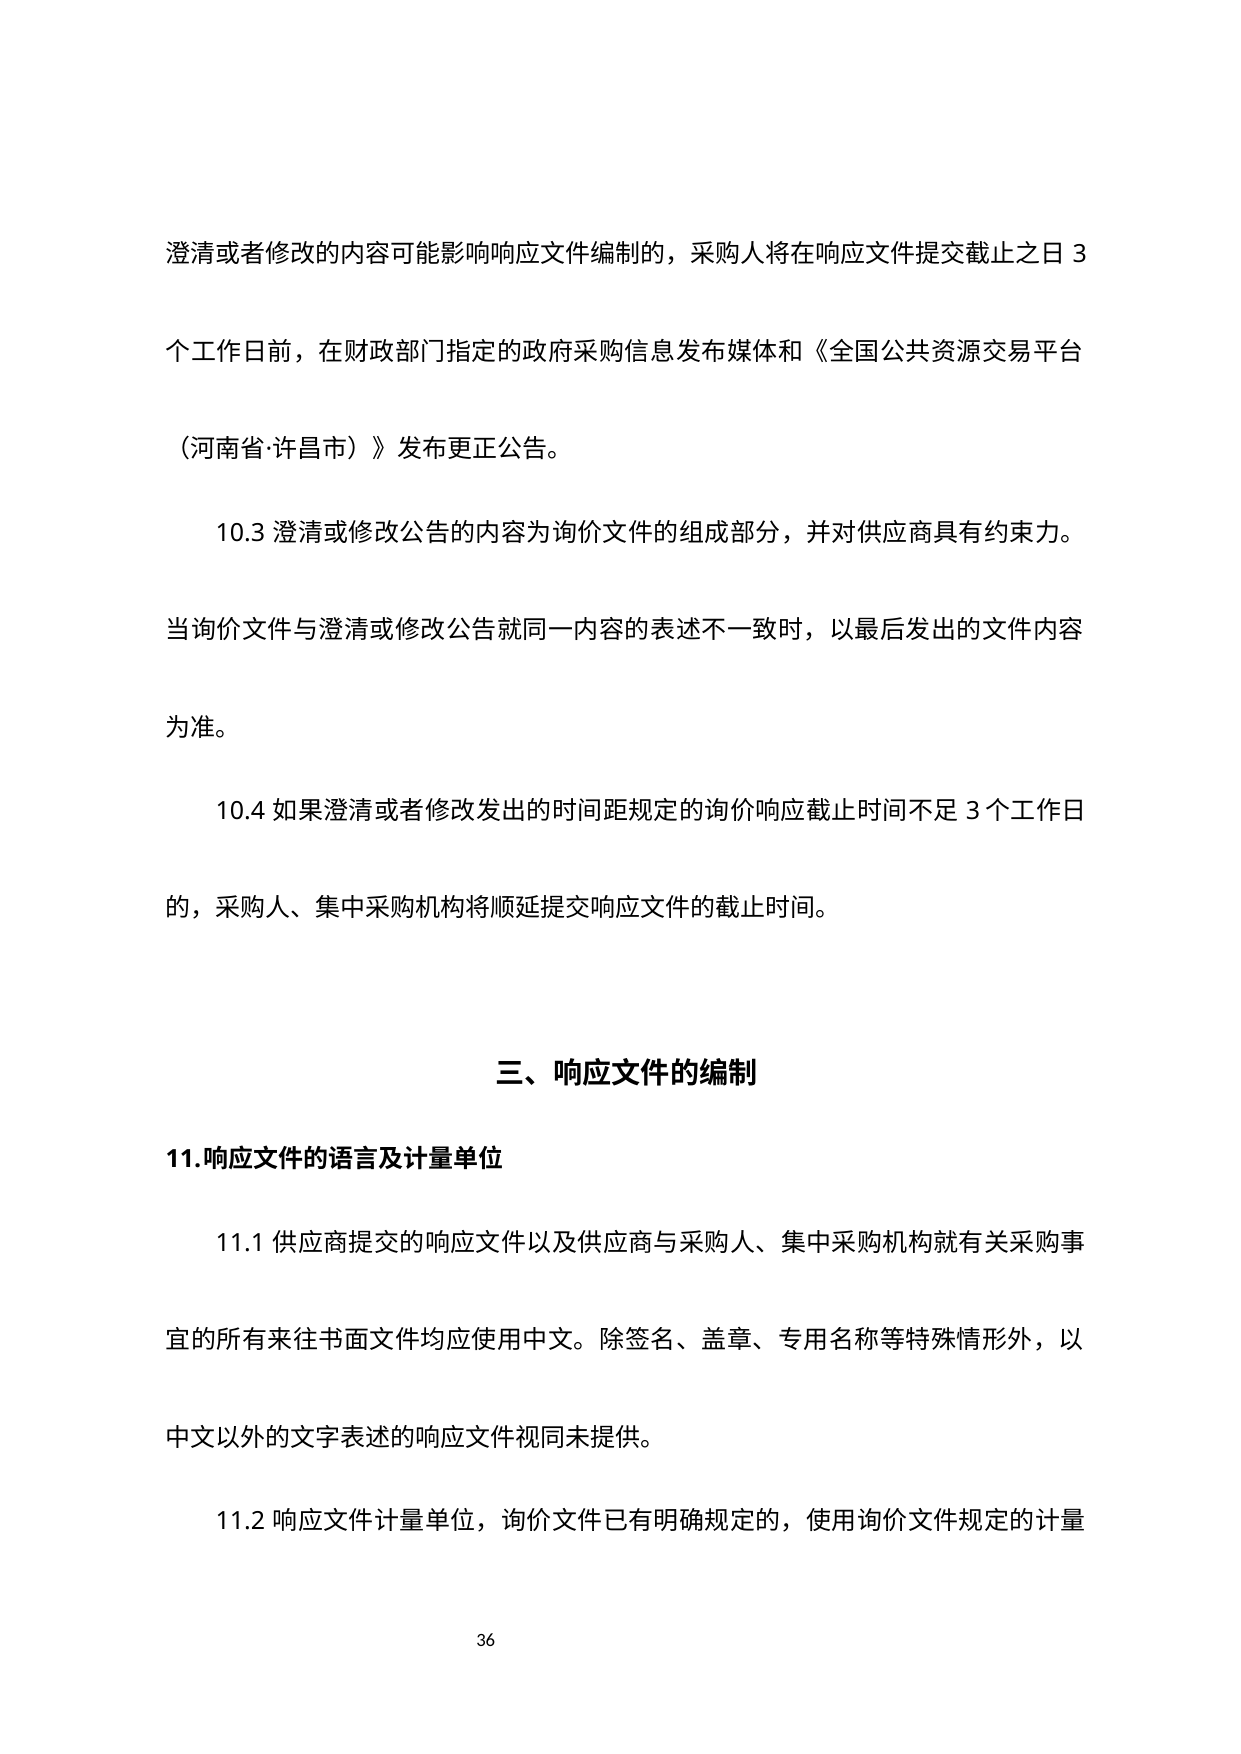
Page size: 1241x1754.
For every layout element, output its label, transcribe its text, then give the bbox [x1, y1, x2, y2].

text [165, 1486, 1087, 1551]
text 三、响应文件的编制 [165, 1038, 1087, 1103]
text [165, 219, 1087, 479]
text 11.1 供应商提交的响应文件以及供应商与采购人、集中采购机构就有关采购事宜的所有来往书面文件均应使用中文。除签名、盖章、专用名称等特殊情形外，以中文以外的文字表述的响应文件视同未提供。 [165, 1208, 1087, 1468]
text 10.3 澄清或修改公告的内容为询价文件的组成部分，并对供应商具有约束力。当询价文件与澄清或修改公告就同一内容的表述不一致时，以最后发出的文件内容为准。 [165, 498, 1087, 758]
list 响应文件的语言及计量单位 [165, 1124, 1087, 1189]
text 10.4 如果澄清或者修改发出的时间距规定的询价响应截止时间不足3个工作日的，采购人、集中采购机构将顺延提交响应文件的截止时间。 [165, 776, 1087, 938]
